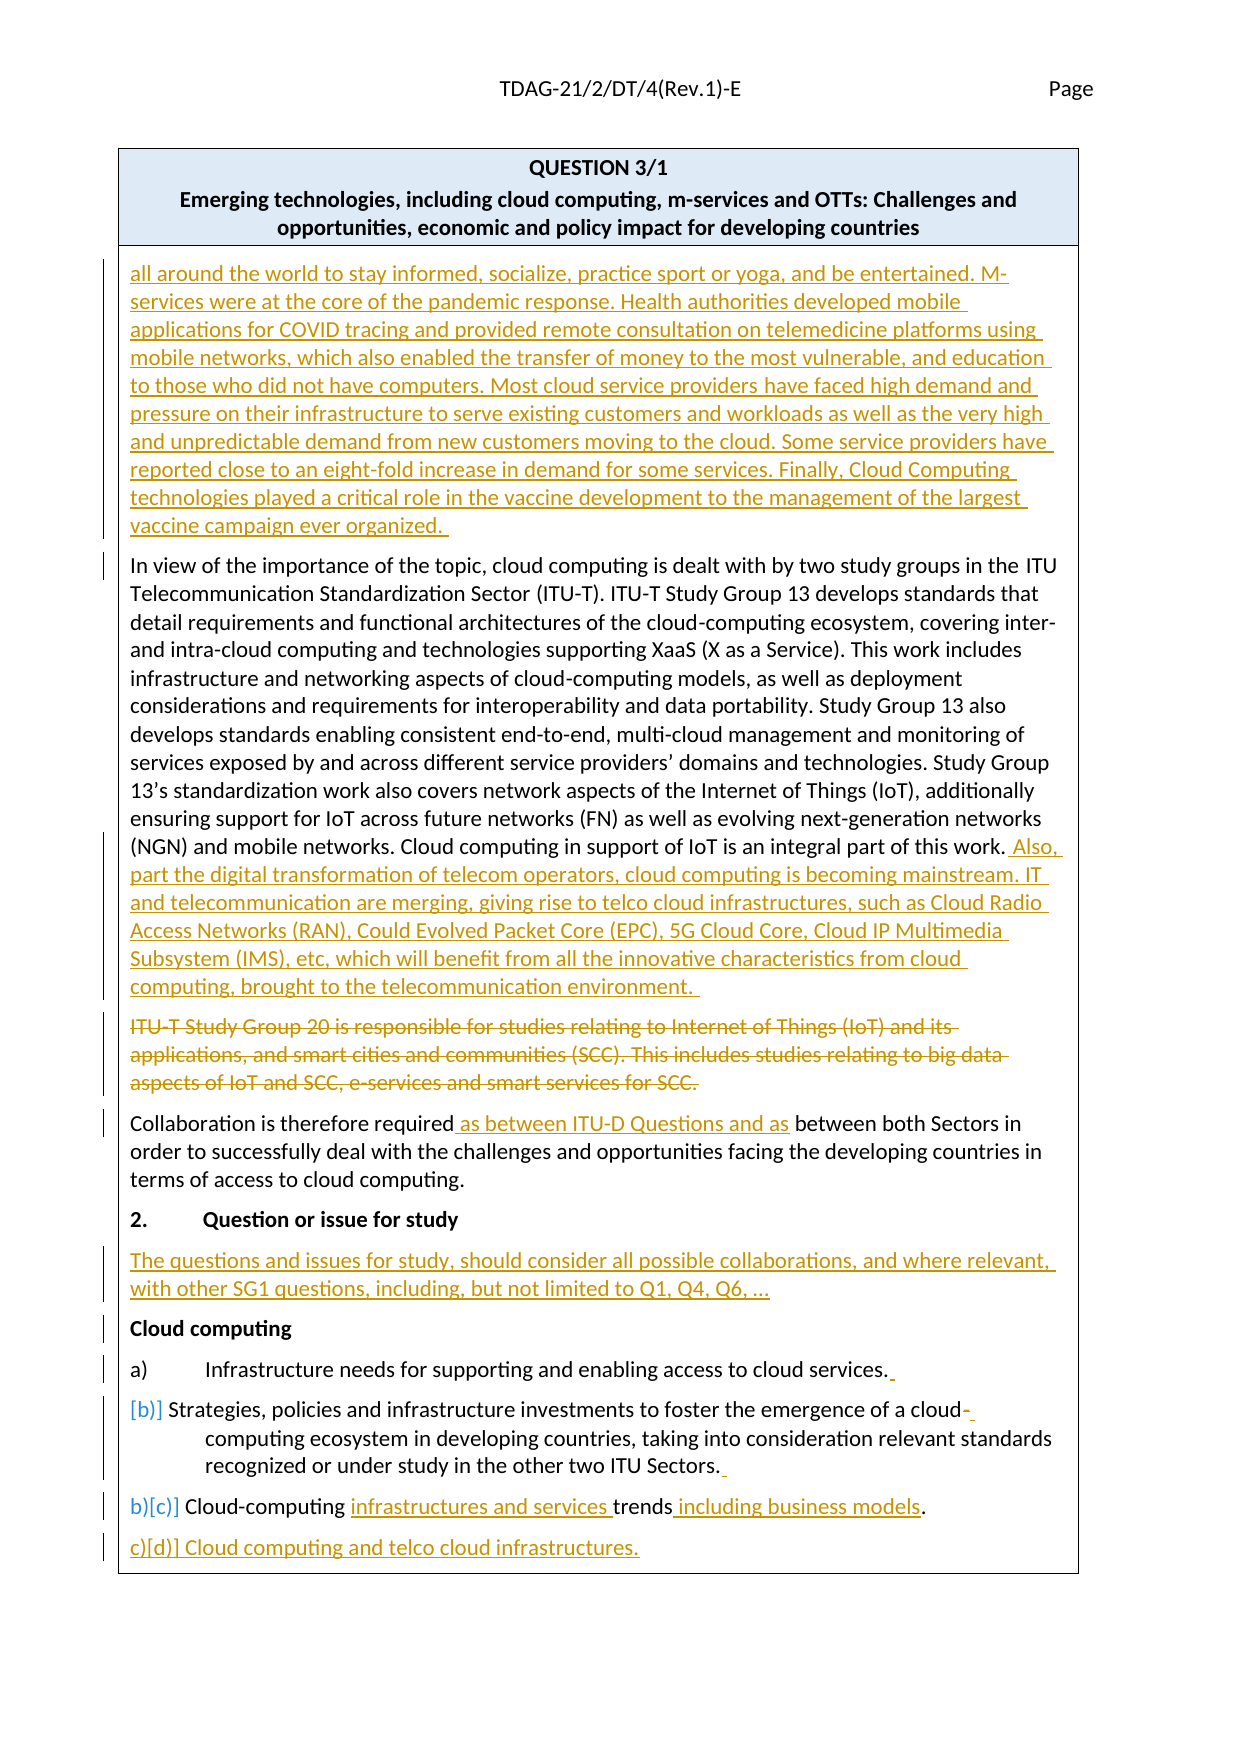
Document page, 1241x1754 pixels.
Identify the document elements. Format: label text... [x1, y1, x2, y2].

table_header QUESTION 3/1 Emerging technologies, including cloud computing, m-services and OTTs: Challenges and opportunities, economic and policy impact for developing countries [119, 149, 1078, 245]
